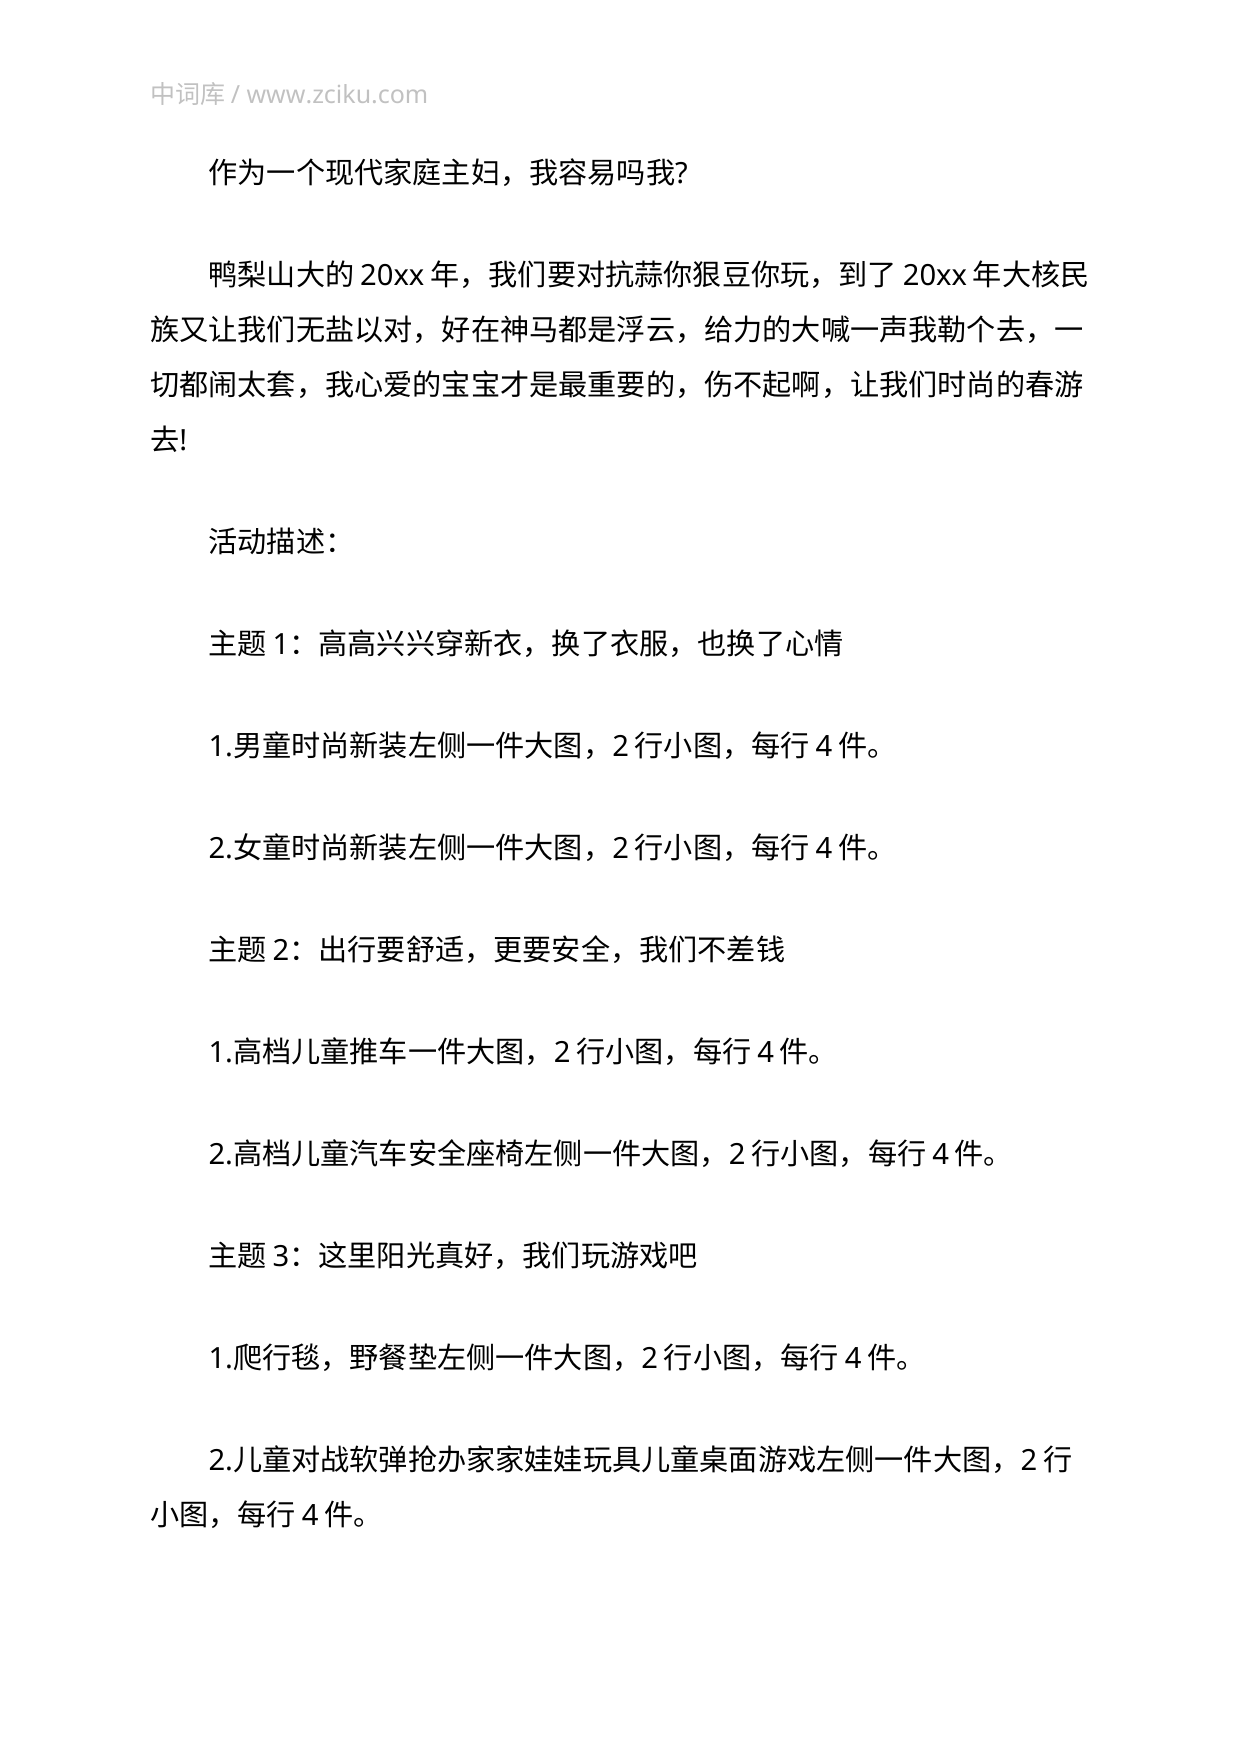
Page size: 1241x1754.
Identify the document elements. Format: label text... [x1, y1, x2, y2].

text 2.女童时尚新装左侧一件大图，2行小图，每行4件。 [150, 824, 1090, 867]
text 2.高档儿童汽车安全座椅左侧一件大图，2行小图，每行4件。 [150, 1130, 1090, 1173]
text 鸭梨山大的20xx年，我们要对抗蒜你狠豆你玩，到了20xx年大核民族又让我们无盐以对，好在神马都是浮云，给力的大喊一声我勒个去，一切都闹太套，我心爱的宝宝才是最重要的，伤不起啊，让我们时尚的春游去! [150, 252, 1090, 459]
text 2.儿童对战软弹抢办家家娃娃玩具儿童桌面游戏左侧一件大图，2行小图，每行4件。 [150, 1436, 1090, 1534]
text 1.爬行毯，野餐垫左侧一件大图，2行小图，每行4件。 [150, 1334, 1090, 1377]
text 主题2：出行要舒适，更要安全，我们不差钱 [150, 926, 1090, 969]
text 1.高档儿童推车一件大图，2行小图，每行4件。 [150, 1028, 1090, 1071]
text 活动描述： [150, 519, 1090, 561]
text 主题1：高高兴兴穿新衣，换了衣服，也换了心情 [150, 621, 1090, 663]
text 主题3：这里阳光真好，我们玩游戏吧 [150, 1232, 1090, 1275]
text 1.男童时尚新装左侧一件大图，2行小图，每行4件。 [150, 722, 1090, 765]
text 作为一个现代家庭主妇，我容易吗我? [150, 150, 1090, 192]
